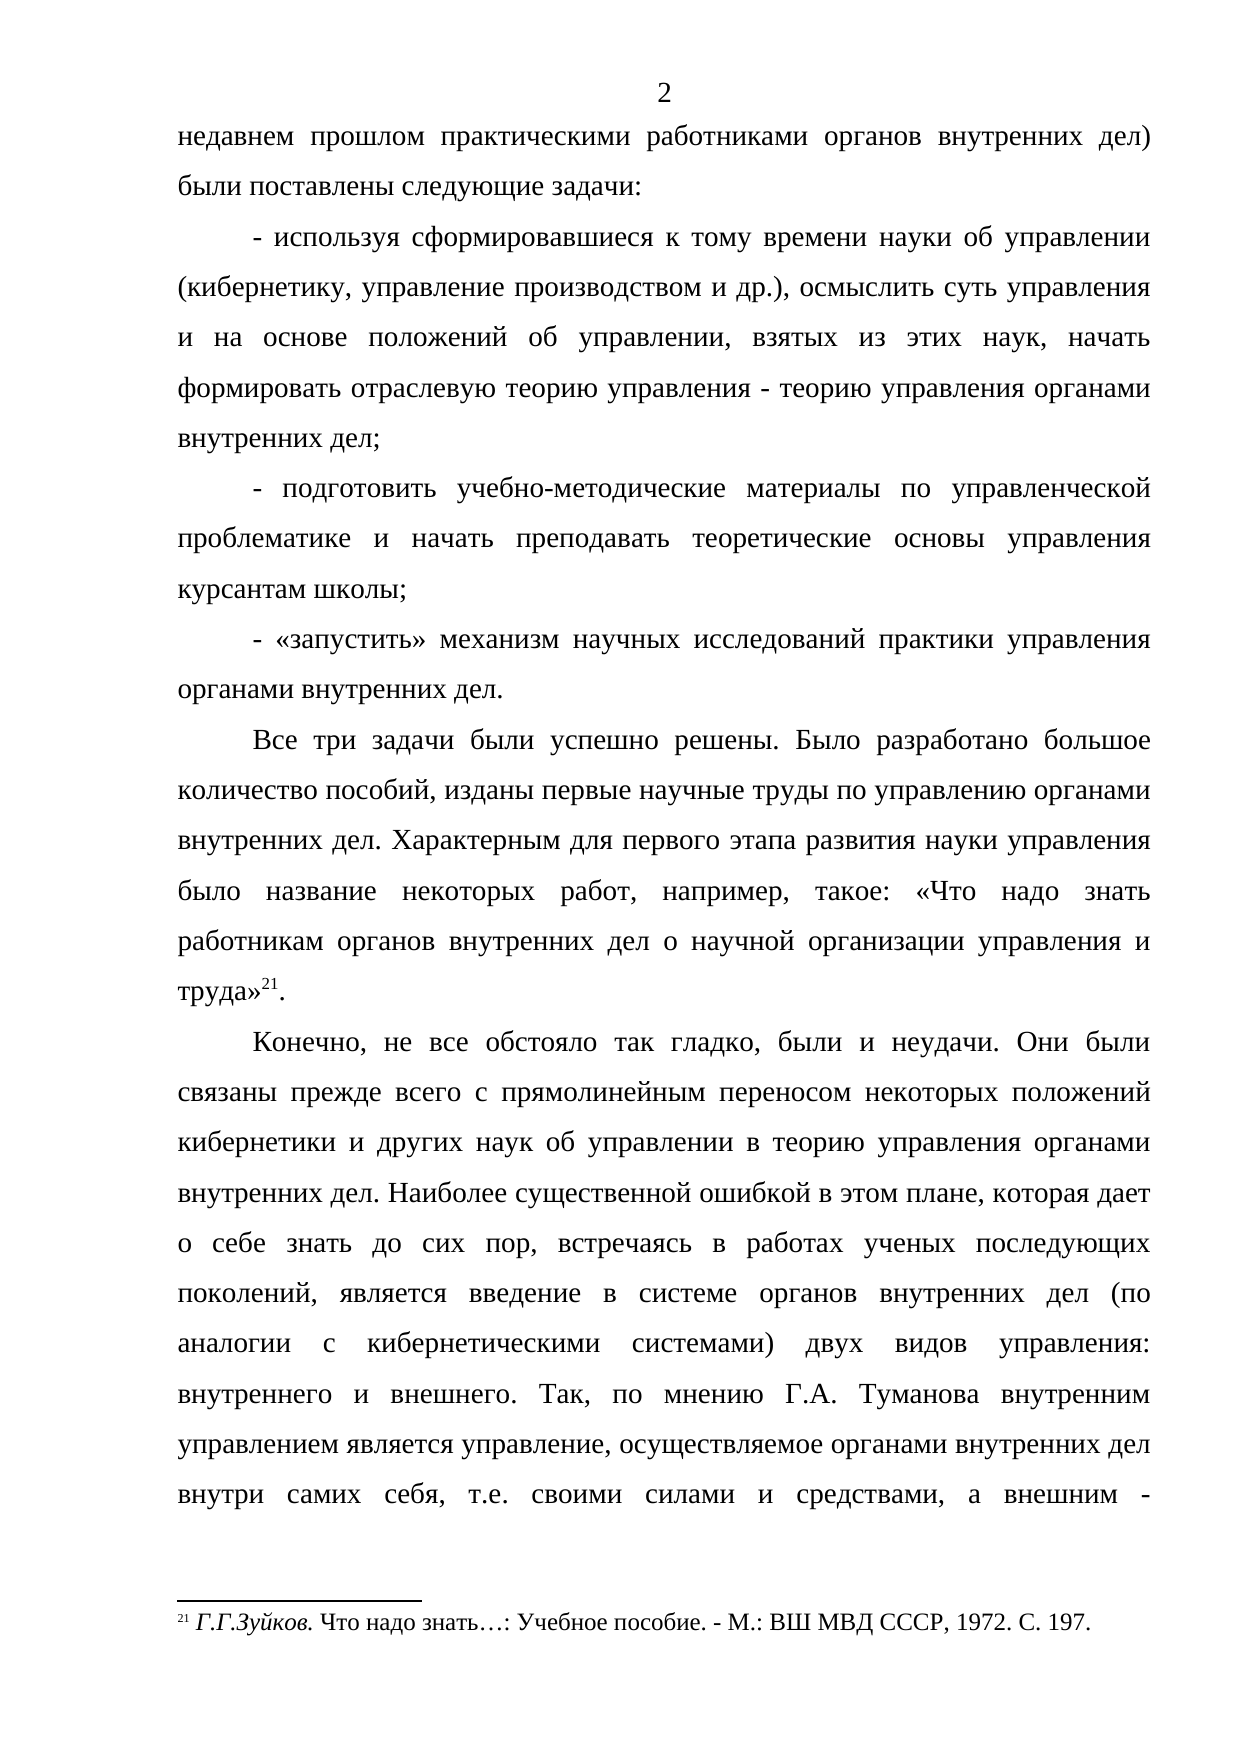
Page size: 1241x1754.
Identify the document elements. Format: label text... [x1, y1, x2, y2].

text - «запустить» механизм научных исследований практики управления органами внутренних дел. [177, 621, 1152, 705]
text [177, 1024, 1152, 1510]
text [177, 118, 1152, 202]
text Все три задачи были успешно решены. Было разработано большое количество пособий, изданы первые научные труды по управлению органами внутренних дел. Характерным для первого этапа развития науки управления было название некоторых работ, например, такое: «Что надо знать работникам органов внутренних дел о научной организации управления и труда». [177, 722, 1152, 1007]
text - подготовить учебно-методические материалы по управленческой проблематике и начать преподавать теоретические основы управления курсантам школы; [177, 470, 1152, 604]
text - используя сформировавшиеся к тому времени науки об управлении (кибернетику, управление производством и др.), осмыслить суть управления и на основе положений об управлении, взятых из этих наук, начать формировать отраслевую теорию управления - теорию управления органами внутренних дел; [177, 219, 1152, 453]
